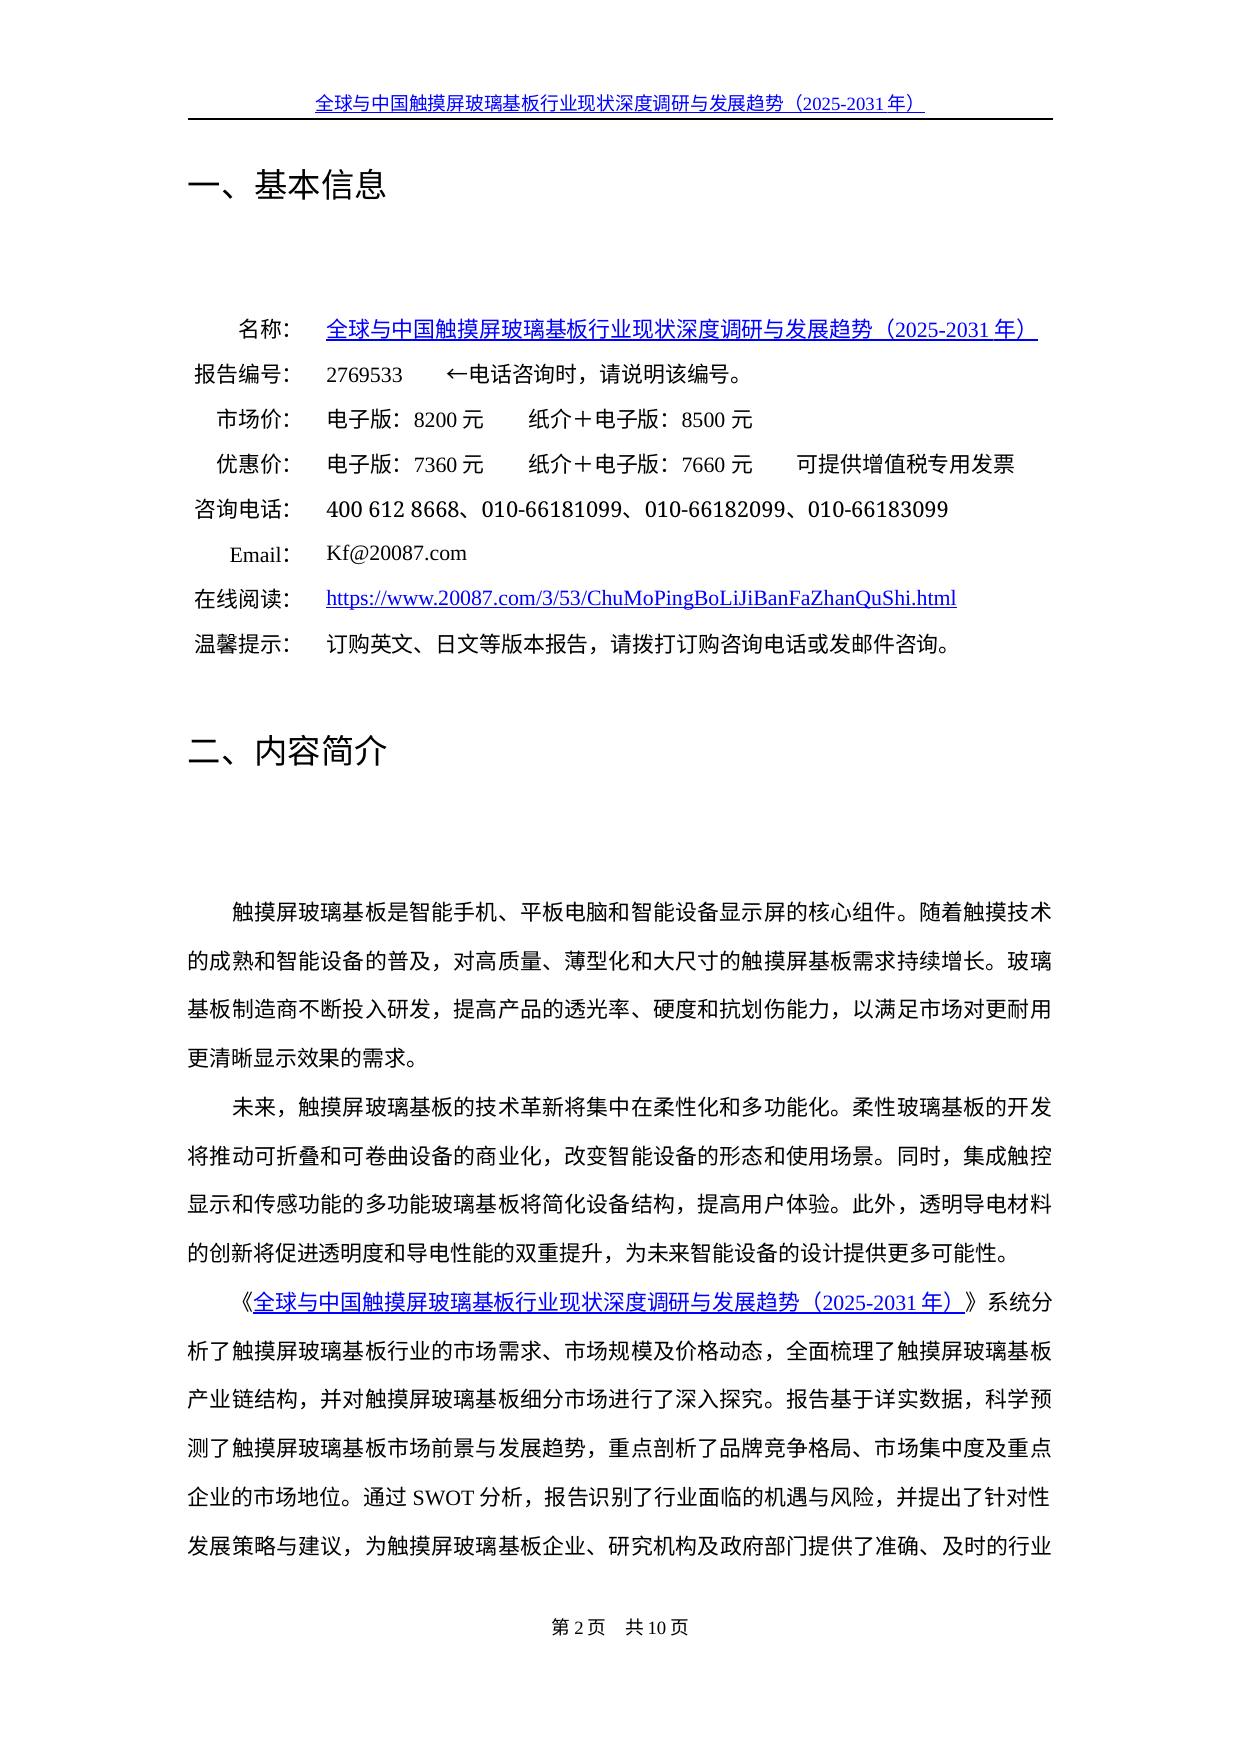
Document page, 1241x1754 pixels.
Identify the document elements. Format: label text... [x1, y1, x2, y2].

table_cell 温馨提示： [167, 627, 315, 672]
table_cell 电子版：8200 元 纸介＋电子版：8500 元 [315, 402, 1073, 447]
table_cell 2769533 ←电话咨询时，请说明该编号。 [315, 357, 1073, 402]
table_cell Email： [167, 537, 315, 582]
table_cell [315, 582, 1073, 627]
title 二、内容简介 [187, 717, 1053, 782]
table_cell 优惠价： [167, 447, 315, 492]
table_header 全球与中国触摸屏玻璃基板行业现状深度调研与发展趋势（2025-2031年） [315, 312, 1073, 357]
table_cell 报告编号： [167, 357, 315, 402]
title 一、基本信息 [187, 150, 1053, 215]
table_cell 在线阅读： [167, 582, 315, 627]
table_cell Kf@20087.com [315, 537, 1073, 582]
table_header 名称： [167, 312, 315, 357]
table_cell 市场价： [167, 402, 315, 447]
table_cell 咨询电话： [167, 492, 315, 537]
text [187, 894, 1053, 1561]
table_cell 订购英文、日文等版本报告，请拨打订购咨询电话或发邮件咨询。 [315, 627, 1073, 672]
table_cell 电子版：7360 元 纸介＋电子版：7660 元 可提供增值税专用发票 [315, 447, 1073, 492]
table_cell 400 612 8668、010-66181099、010-66182099、010-66183099 [315, 492, 1073, 537]
